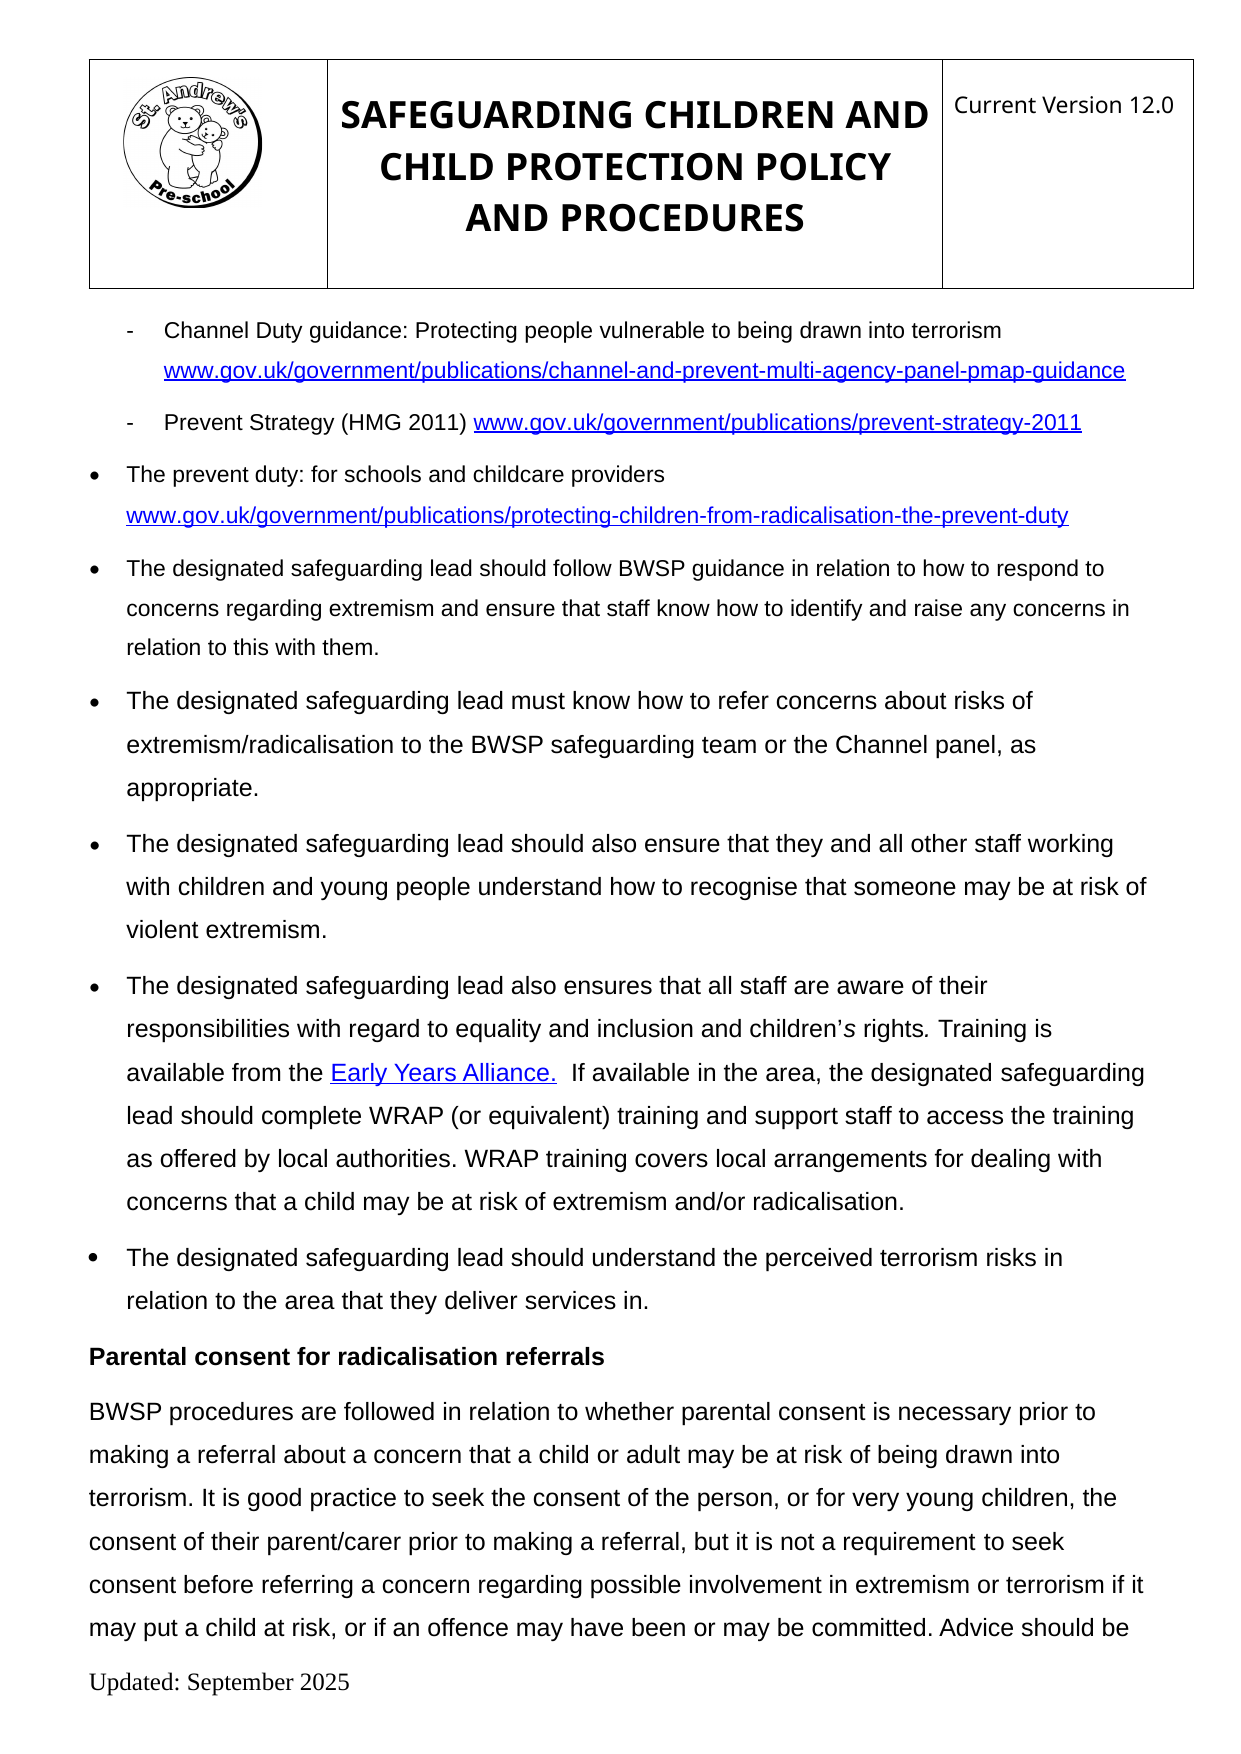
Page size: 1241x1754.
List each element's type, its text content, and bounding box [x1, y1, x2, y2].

list Channel Duty guidance: Protecting people vulnerable to being drawn into terrorism www.gov.uk/government/publications/channel-and-prevent-multi-agency-panel-pmap-guidance [126, 317, 1152, 383]
list The designated safeguarding lead should understand the perceived terrorism risks in relation to the area that they deliver services in. [89, 1243, 1152, 1314]
list The designated safeguarding lead also ensures that all staff are aware of their responsibilities with regard to equality and inclusion and children’s rights. Training is available from the Early Years Alliance. If available in the area, the designated safeguarding lead should complete WRAP (or equivalent) training and support staff to access the training as offered by local authorities. WRAP training covers local arrangements for dealing with concerns that a child may be at risk of extremism and/or radicalisation. [89, 971, 1152, 1216]
list The designated safeguarding lead must know how to refer concerns about risks of extremism/radicalisation to the BWSP safeguarding team or the Channel panel, as appropriate. [89, 686, 1152, 802]
list The designated safeguarding lead should also ensure that they and all other staff working with children and young people understand how to recognise that someone may be at risk of violent extremism. [89, 829, 1152, 944]
list The prevent duty: for schools and childcare providers www.gov.uk/government/publications/protecting-children-from-radicalisation-the-prevent-duty [89, 461, 1152, 528]
list The designated safeguarding lead should follow BWSP guidance in relation to how to respond to concerns regarding extremism and ensure that staff know how to identify and raise any concerns in relation to this with them. [89, 554, 1152, 661]
list Prevent Strategy (HMG 2011) www.gov.uk/government/publications/prevent-strategy-2011 [126, 409, 1152, 435]
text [89, 1397, 1152, 1641]
text Parental consent for radicalisation referrals [89, 1341, 1152, 1370]
